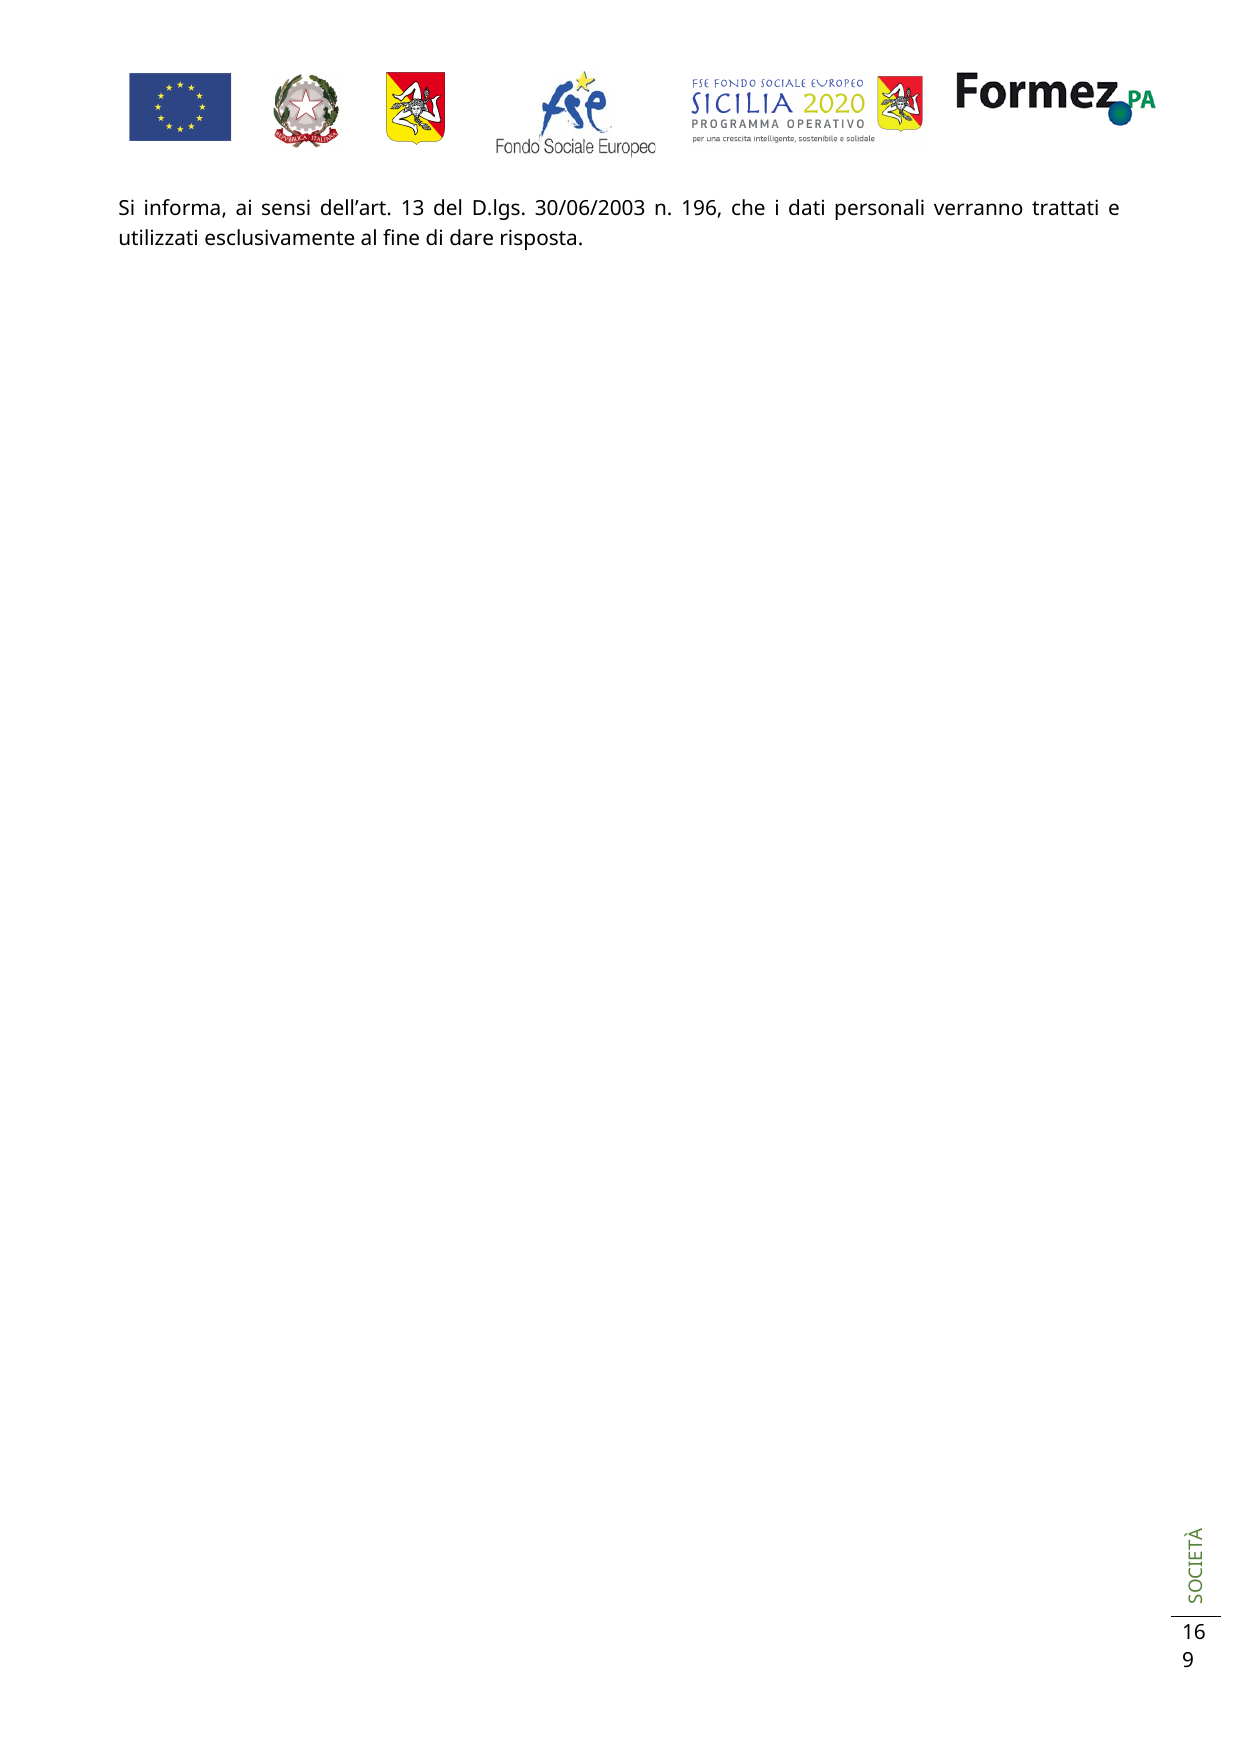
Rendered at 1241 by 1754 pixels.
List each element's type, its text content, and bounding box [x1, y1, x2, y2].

text Si informa, ai sensi dell’art. 13 del D.lgs. 30/06/2003 n. 196, che i dati personali verranno trattati e utilizzati esclusivamente al fine di dare risposta. [118, 193, 1122, 252]
picture [496, 71, 656, 158]
picture [385, 71, 446, 146]
picture [955, 71, 1162, 129]
picture [271, 71, 343, 151]
picture [127, 71, 233, 143]
picture [690, 71, 929, 148]
